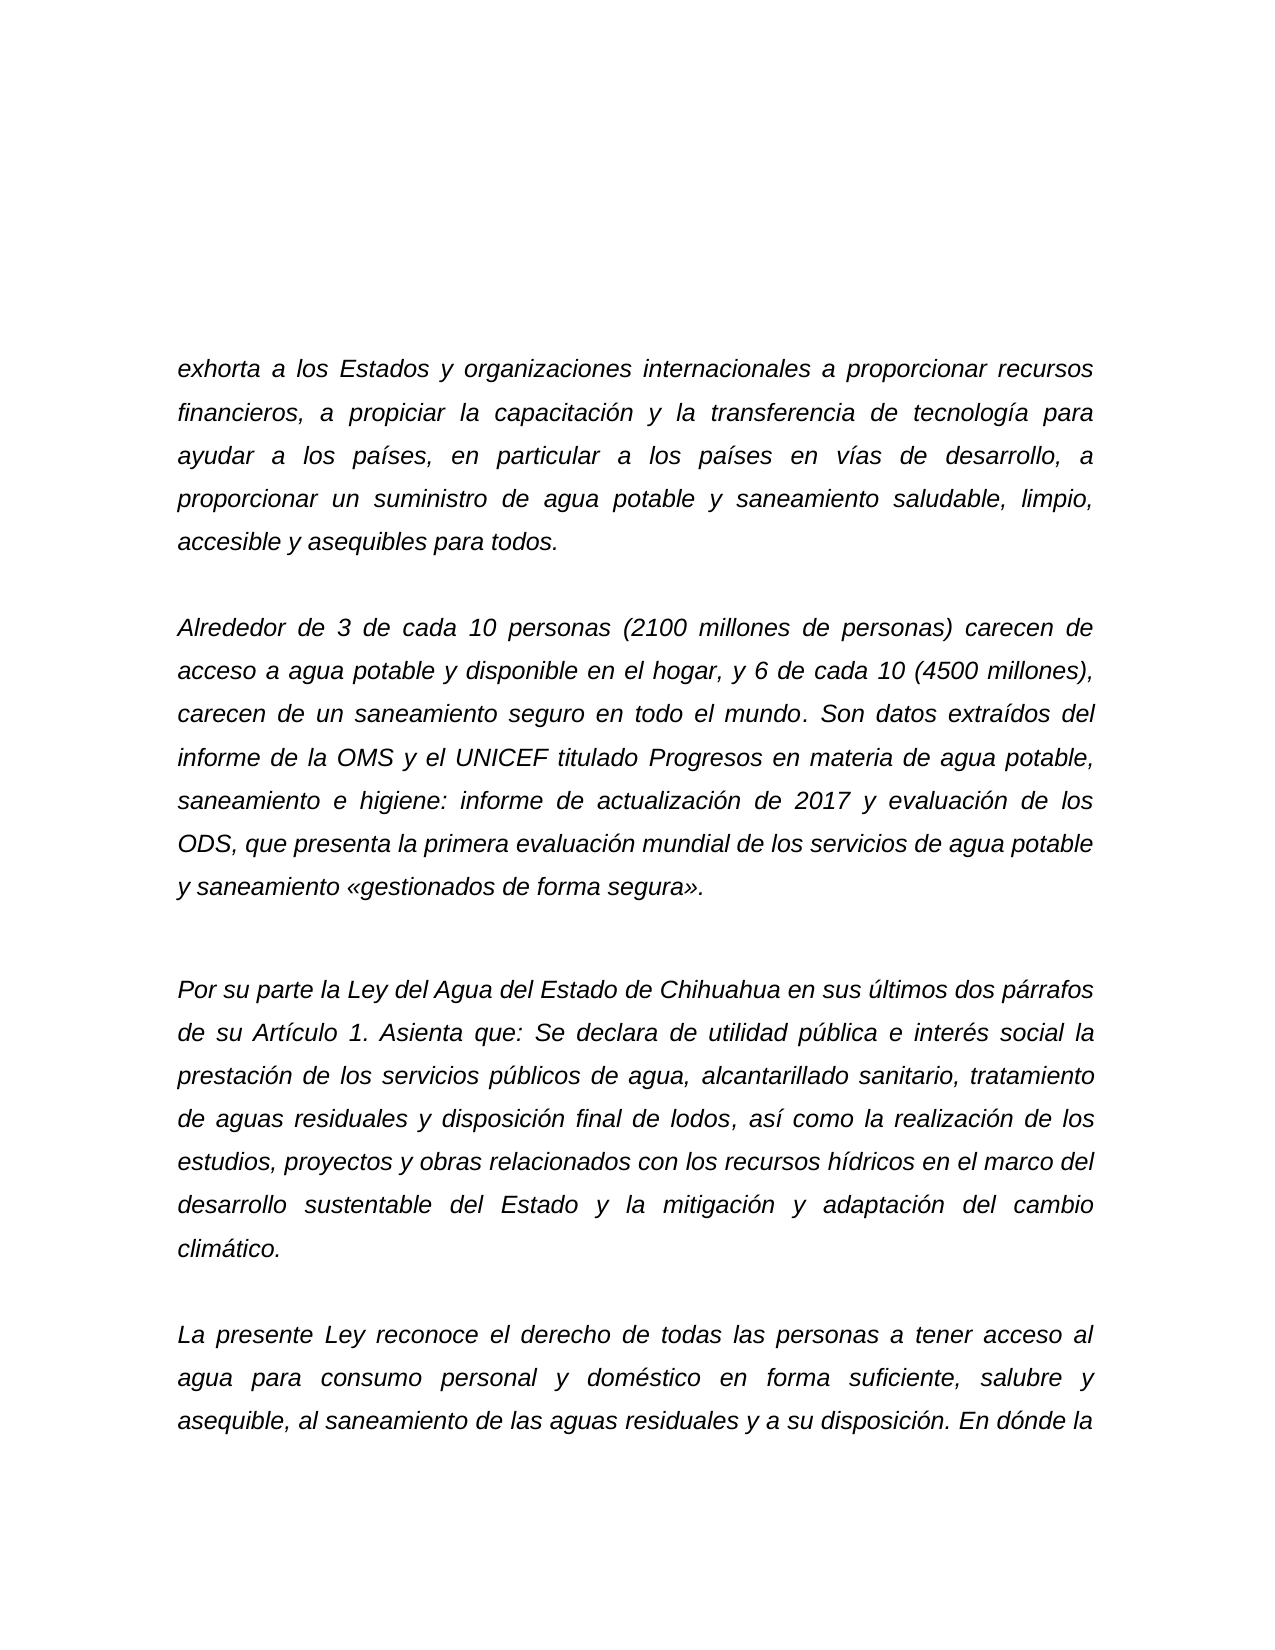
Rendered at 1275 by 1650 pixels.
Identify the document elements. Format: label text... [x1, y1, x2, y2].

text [177, 1320, 1098, 1435]
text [177, 354, 1098, 556]
text Por su parte la Ley del Agua del Estado de Chihuahua en sus últimos dos párrafos de su Artículo 1. Asienta que: Se declara de utilidad pública e interés social la prestación de los servicios públicos de agua, alcantarillado sanitario, tratamiento de aguas residuales y disposición final de lodos, así como la realización de los estudios, proyectos y obras relacionados con los recursos hídricos en el marco del desarrollo sustentable del Estado y la mitigación y adaptación del cambio climático. [177, 975, 1098, 1262]
text Alrededor de 3 de cada 10 personas (2100 millones de personas) carecen de acceso a agua potable y disponible en el hogar, y 6 de cada 10 (4500 millones), carecen de un saneamiento seguro en todo el mundo. Son datos extraídos del informe de la OMS y el UNICEF titulado Progresos en materia de agua potable, saneamiento e higiene: informe de actualización de 2017 y evaluación de los ODS, que presenta la primera evaluación mundial de los servicios de agua potable y saneamiento «gestionados de forma segura». [177, 613, 1098, 901]
